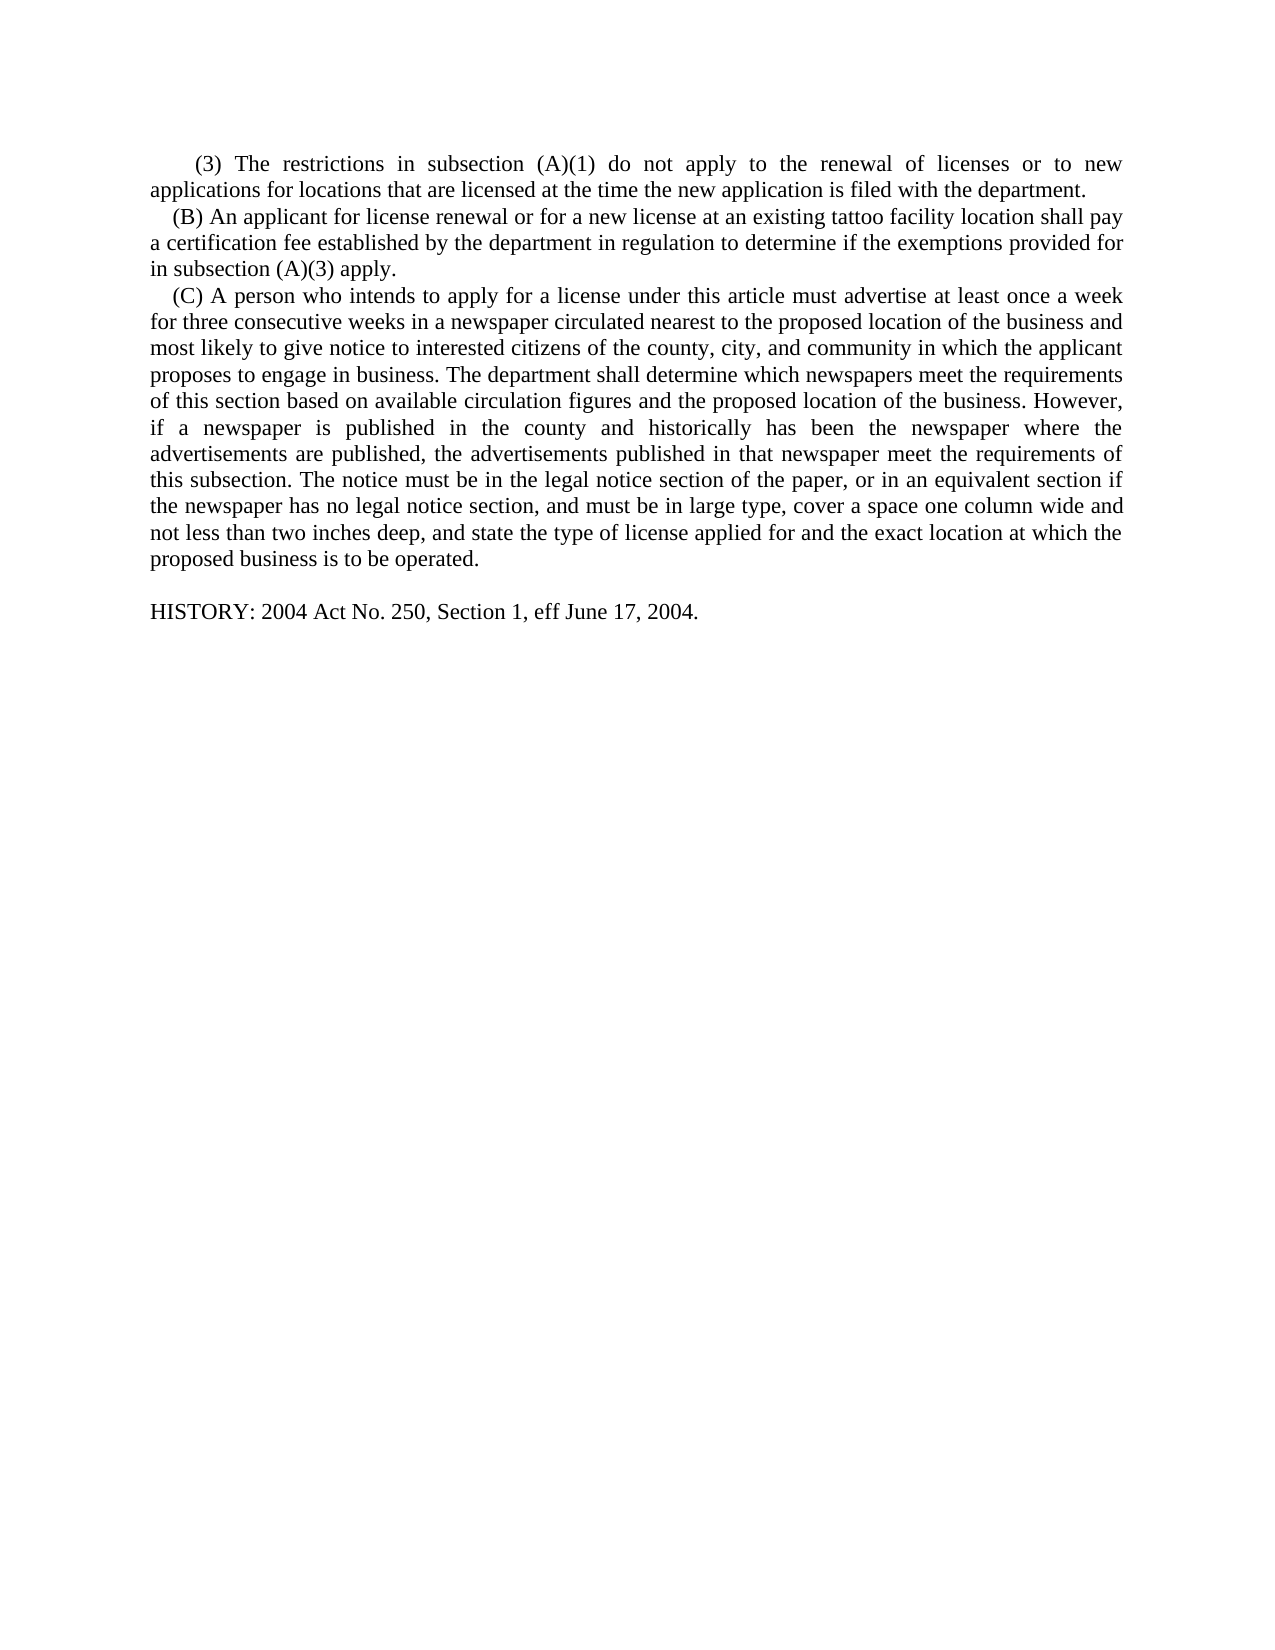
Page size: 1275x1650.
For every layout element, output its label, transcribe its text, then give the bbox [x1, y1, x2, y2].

text (3) The restrictions in subsection (A)(1) do not apply to the renewal of licenses or to new applications for locations that are licensed at the time the new application is filed with the department. [150, 150, 1125, 203]
text (C) A person who intends to apply for a license under this article must advertise at least once a week for three consecutive weeks in a newspaper circulated nearest to the proposed location of the business and most likely to give notice to interested citizens of the county, city, and community in which the applicant proposes to engage in business. The department shall determine which newspapers meet the requirements of this section based on available circulation figures and the proposed location of the business. However, if a newspaper is published in the county and historically has been the newspaper where the advertisements are published, the advertisements published in that newspaper meet the requirements of this subsection. The notice must be in the legal notice section of the paper, or in an equivalent section if the newspaper has no legal notice section, and must be in large type, cover a space one column wide and not less than two inches deep, and state the type of license applied for and the exact location at which the proposed business is to be operated. [150, 282, 1125, 572]
text HISTORY: 2004 Act No. 250, Section 1, eff June 17, 2004. [150, 598, 1125, 624]
text (B) An applicant for license renewal or for a new license at an existing tattoo facility location shall pay a certification fee established by the department in regulation to determine if the exemptions provided for in subsection (A)(3) apply. [150, 203, 1125, 282]
